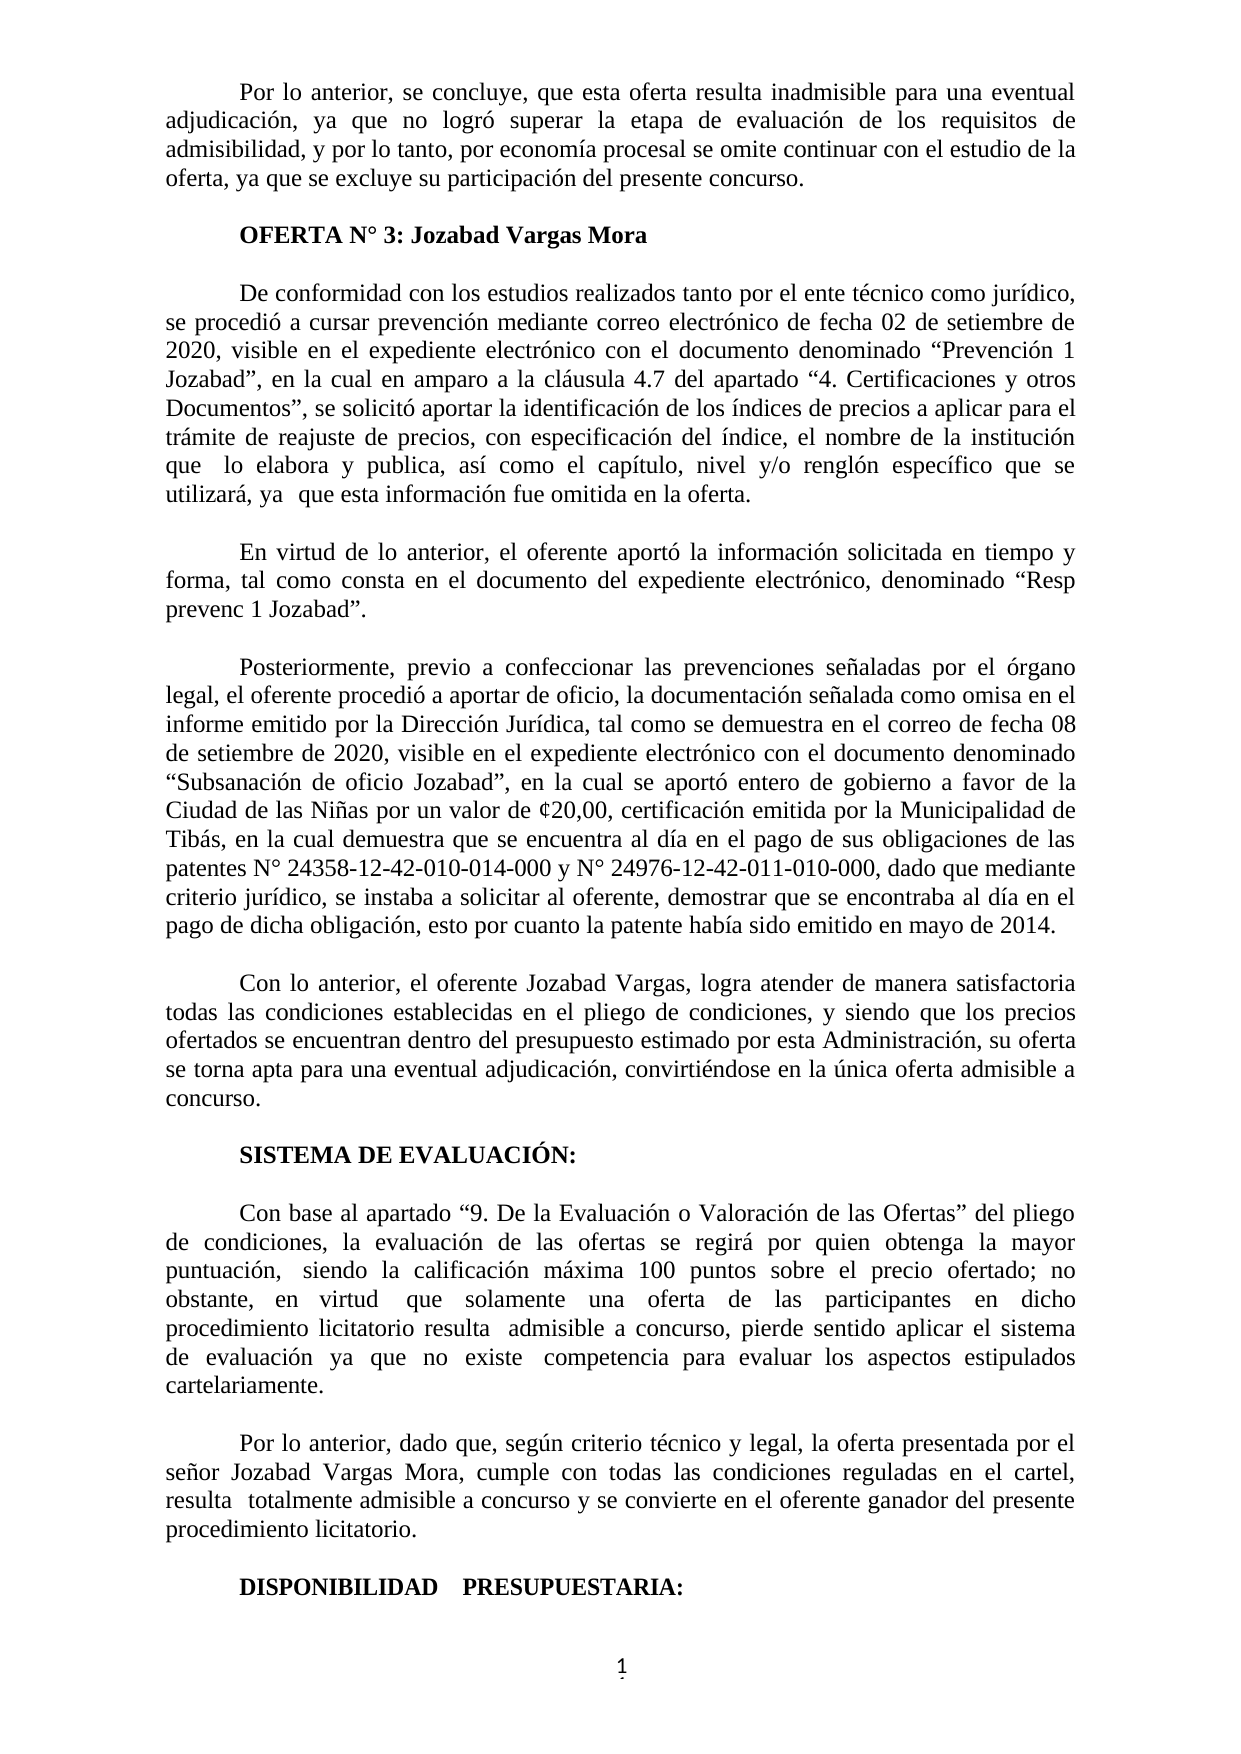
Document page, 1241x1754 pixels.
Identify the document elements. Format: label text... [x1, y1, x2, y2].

text En virtud de lo anterior, el oferente aportó la información solicitada en tiempo y forma, tal como consta en el documento del expediente electrónico, denominado “Resp prevenc 1 Jozabad”. [165, 537, 1076, 623]
text Por lo anterior, se concluye, que esta oferta resulta inadmisible para una eventual adjudicación, ya que no logró superar la etapa de evaluación de los requisitos de admisibilidad, y por lo tanto, por economía procesal se omite continuar con el estudio de la oferta, ya que se excluye su participación del presente concurso. [165, 77, 1076, 192]
text Con lo anterior, el oferente Jozabad Vargas, logra atender de manera satisfactoria todas las condiciones establecidas en el pliego de condiciones, y siendo que los precios ofertados se encuentran dentro del presupuesto estimado por esta Administración, su oferta se torna apta para una eventual adjudicación, convirtiéndose en la única oferta admisible a concurso. [165, 968, 1076, 1112]
text Con base al apartado “9. De la Evaluación o Valoración de las Ofertas” del pliego de condiciones, la evaluación de las ofertas se regirá por quien obtenga la mayor puntuación, siendo la calificación máxima 100 puntos sobre el precio ofertado; no obstante, en virtud que solamente una oferta de las participantes en dicho procedimiento licitatorio resulta admisible a concurso, pierde sentido aplicar el sistema de evaluación ya que no existe competencia para evaluar los aspectos estipulados cartelariamente. [165, 1198, 1076, 1399]
subtitle DISPONIBILIDAD PRESUPUESTARIA: [239, 1572, 1088, 1600]
subtitle SISTEMA DE EVALUACIÓN: [239, 1140, 1088, 1169]
text Por lo anterior, dado que, según criterio técnico y legal, la oferta presentada por el señor Jozabad Vargas Mora, cumple con todas las condiciones reguladas en el cartel, resulta totalmente admisible a concurso y se convierte en el oferente ganador del presente procedimiento licitatorio. [165, 1428, 1076, 1543]
subtitle OFERTA N° 3: Jozabad Vargas Mora [239, 220, 1088, 249]
text Posteriormente, previo a confeccionar las prevenciones señaladas por el órgano legal, el oferente procedió a aportar de oficio, la documentación señalada como omisa en el informe emitido por la Dirección Jurídica, tal como se demuestra en el correo de fecha 08 de setiembre de 2020, visible en el expediente electrónico con el documento denominado “Subsanación de oficio Jozabad”, en la cual se aportó entero de gobierno a favor de la Ciudad de las Niñas por un valor de ¢20,00, certificación emitida por la Municipalidad de Tibás, en la cual demuestra que se encuentra al día en el pago de sus obligaciones de las patentes N° 24358-12-42-010-014-000 y N° 24976-12-42-011-010-000, dado que mediante criterio jurídico, se instaba a solicitar al oferente, demostrar que se encontraba al día en el pago de dicha obligación, esto por cuanto la patente había sido emitido en mayo de 2014. [165, 652, 1076, 939]
text De conformidad con los estudios realizados tanto por el ente técnico como jurídico, se procedió a cursar prevención mediante correo electrónico de fecha 02 de setiembre de 2020, visible en el expediente electrónico con el documento denominado “Prevención 1 Jozabad”, en la cual en amparo a la cláusula 4.7 del apartado “4. Certificaciones y otros Documentos”, se solicitó aportar la identificación de los índices de precios a aplicar para el trámite de reajuste de precios, con especificación del índice, el nombre de la institución que lo elabora y publica, así como el capítulo, nivel y/o renglón específico que se utilizará, ya que esta información fue omitida en la oferta. [165, 278, 1076, 508]
